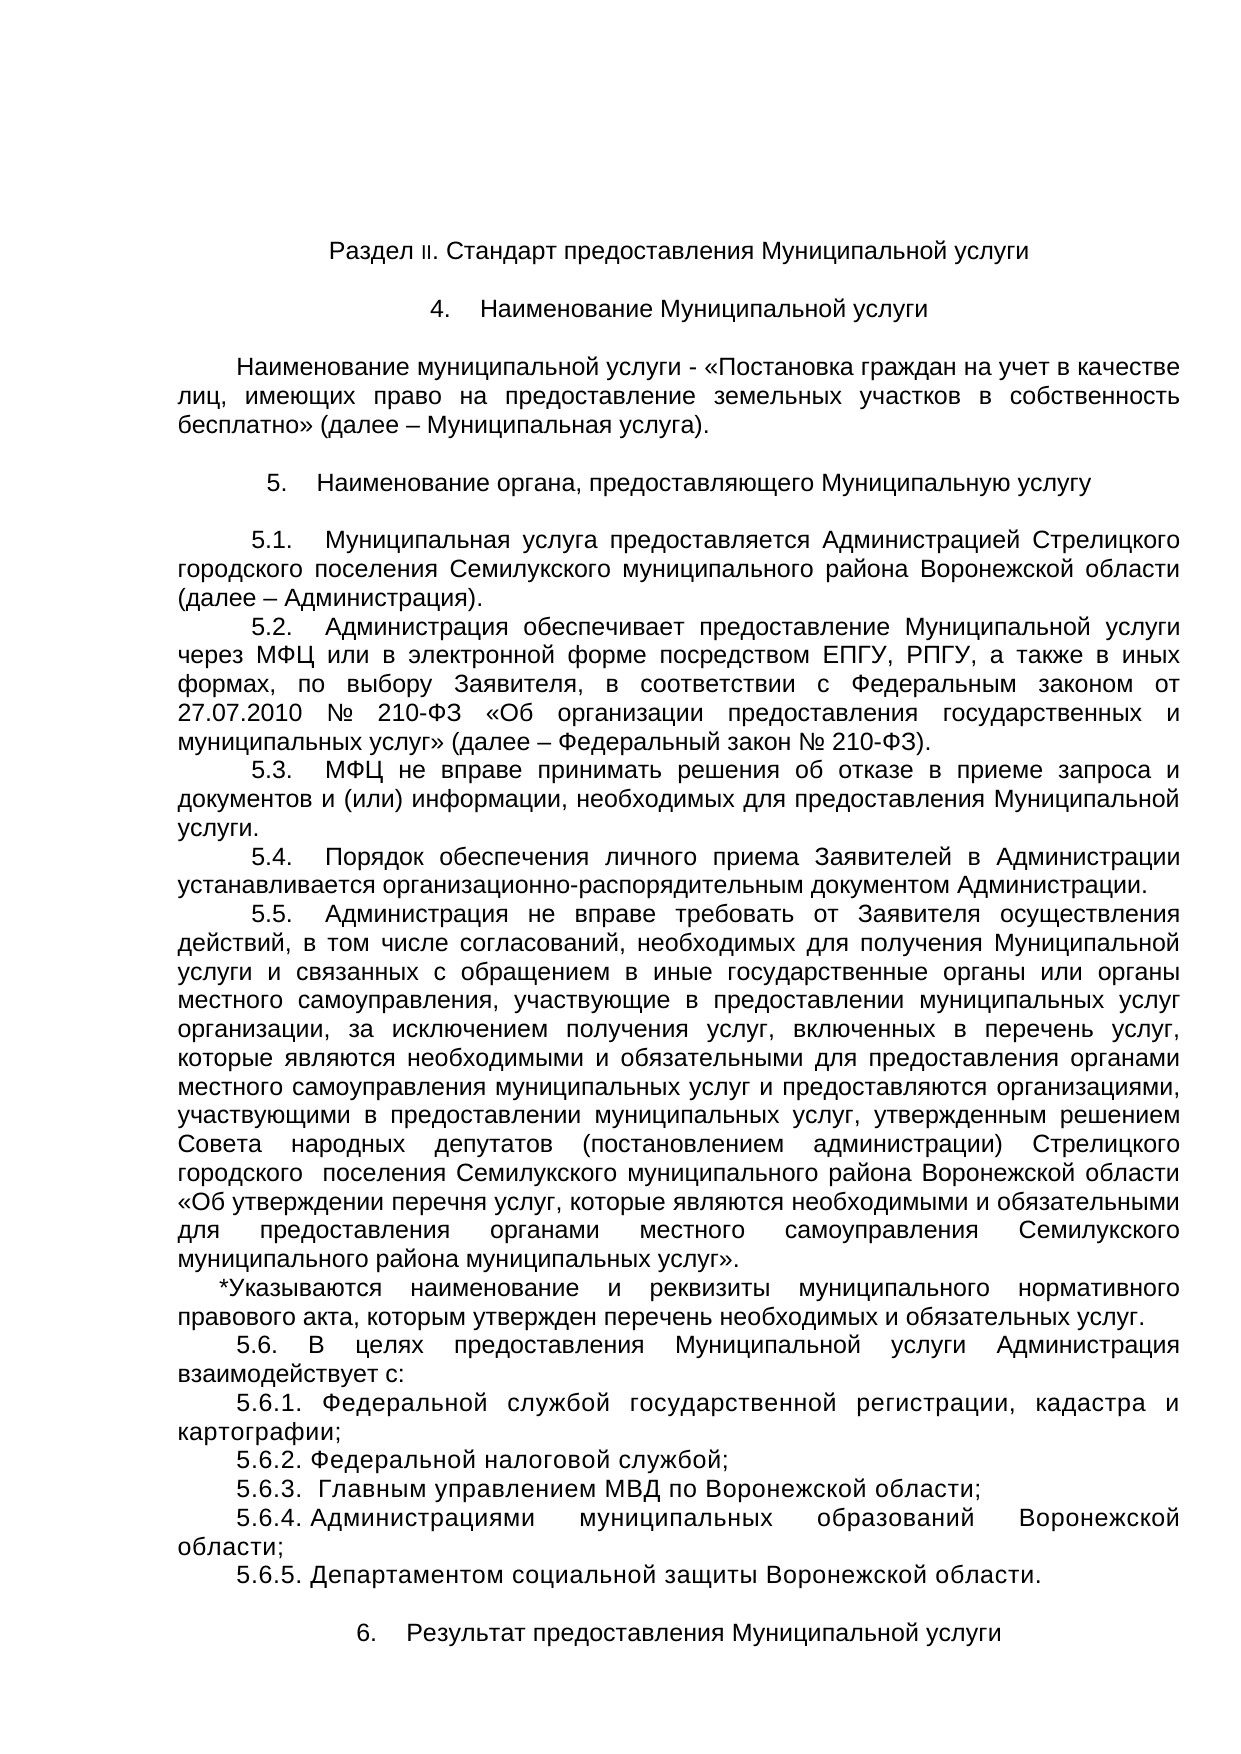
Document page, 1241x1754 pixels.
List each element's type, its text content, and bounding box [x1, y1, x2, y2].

list Администрация не вправе требовать от Заявителя осуществления действий, в том числе согласований, необходимых для получения Муниципальной услуги и связанных с обращением в иные государственные органы или органы местного самоуправления, участвующие в предоставлении муниципальных услуг организации, за исключением получения услуг, включенных в перечень услуг, которые являются необходимыми и обязательными для предоставления органами местного самоуправления муниципальных услуг и предоставляются организациями, участвующими в предоставлении муниципальных услуг, утвержденным решением Совета народных депутатов (постановлением администрации) Стрелицкого городского поселения Семилукского муниципального района Воронежской области «Об утверждении перечня услуг, которые являются необходимыми и обязательными для предоставления органами местного самоуправления Семилукского муниципального района муниципальных услуг». [177, 899, 1181, 1273]
text 5.6. В целях предоставления Муниципальной услуги Администрация взаимодействует с: [177, 1330, 1181, 1388]
list МФЦ не вправе принимать решения об отказе в приеме запроса и документов и (или) информации, необходимых для предоставления Муниципальной услуги. [177, 755, 1181, 842]
list Муниципальная услуга предоставляется Администрацией Стрелицкого городского поселения Семилукского муниципального района Воронежской области (далее – Администрация). [177, 525, 1181, 612]
list Федеральной налоговой службой; [177, 1445, 1181, 1474]
list Администрация обеспечивает предоставление Муниципальной услуги через МФЦ или в электронной форме посредством ЕПГУ, РПГУ, а также в иных формах, по выбору Заявителя, в соответствии с Федеральным законом от 27.07.2010 № 210-ФЗ «Об организации предоставления государственных и муниципальных услуг» (далее – Федеральный закон № 210-ФЗ). [177, 612, 1181, 755]
text Раздел ii. Стандарт предоставления Муниципальной услуги [177, 236, 1181, 265]
list Наименование органа, предоставляющего Муниципальную услугу [177, 467, 1181, 496]
text *Указываются наименование и реквизиты муниципального нормативного правового акта, которым утвержден перечень необходимых и обязательных услуг. [177, 1273, 1181, 1330]
list Наименование Муниципальной услуги [177, 294, 1181, 323]
text Наименование муниципальной услуги - «Постановка граждан на учет в качестве лиц, имеющих право на предоставление земельных участков в собственность бесплатно» (далее – Муниципальная услуга). [177, 352, 1181, 438]
list Порядок обеспечения личного приема Заявителей в Администрации устанавливается организационно-распорядительным документом Администрации. [177, 842, 1181, 899]
text 5.6.1. Федеральной службой государственной регистрации, кадастра и картографии; [177, 1388, 1181, 1445]
list Главным управлением МВД по Воронежской области; [177, 1474, 1181, 1503]
list Департаментом социальной защиты Воронежской области. [177, 1560, 1181, 1589]
list Администрациями муниципальных образований Воронежской области; [177, 1503, 1181, 1560]
list Результат предоставления Муниципальной услуги [177, 1618, 1181, 1647]
